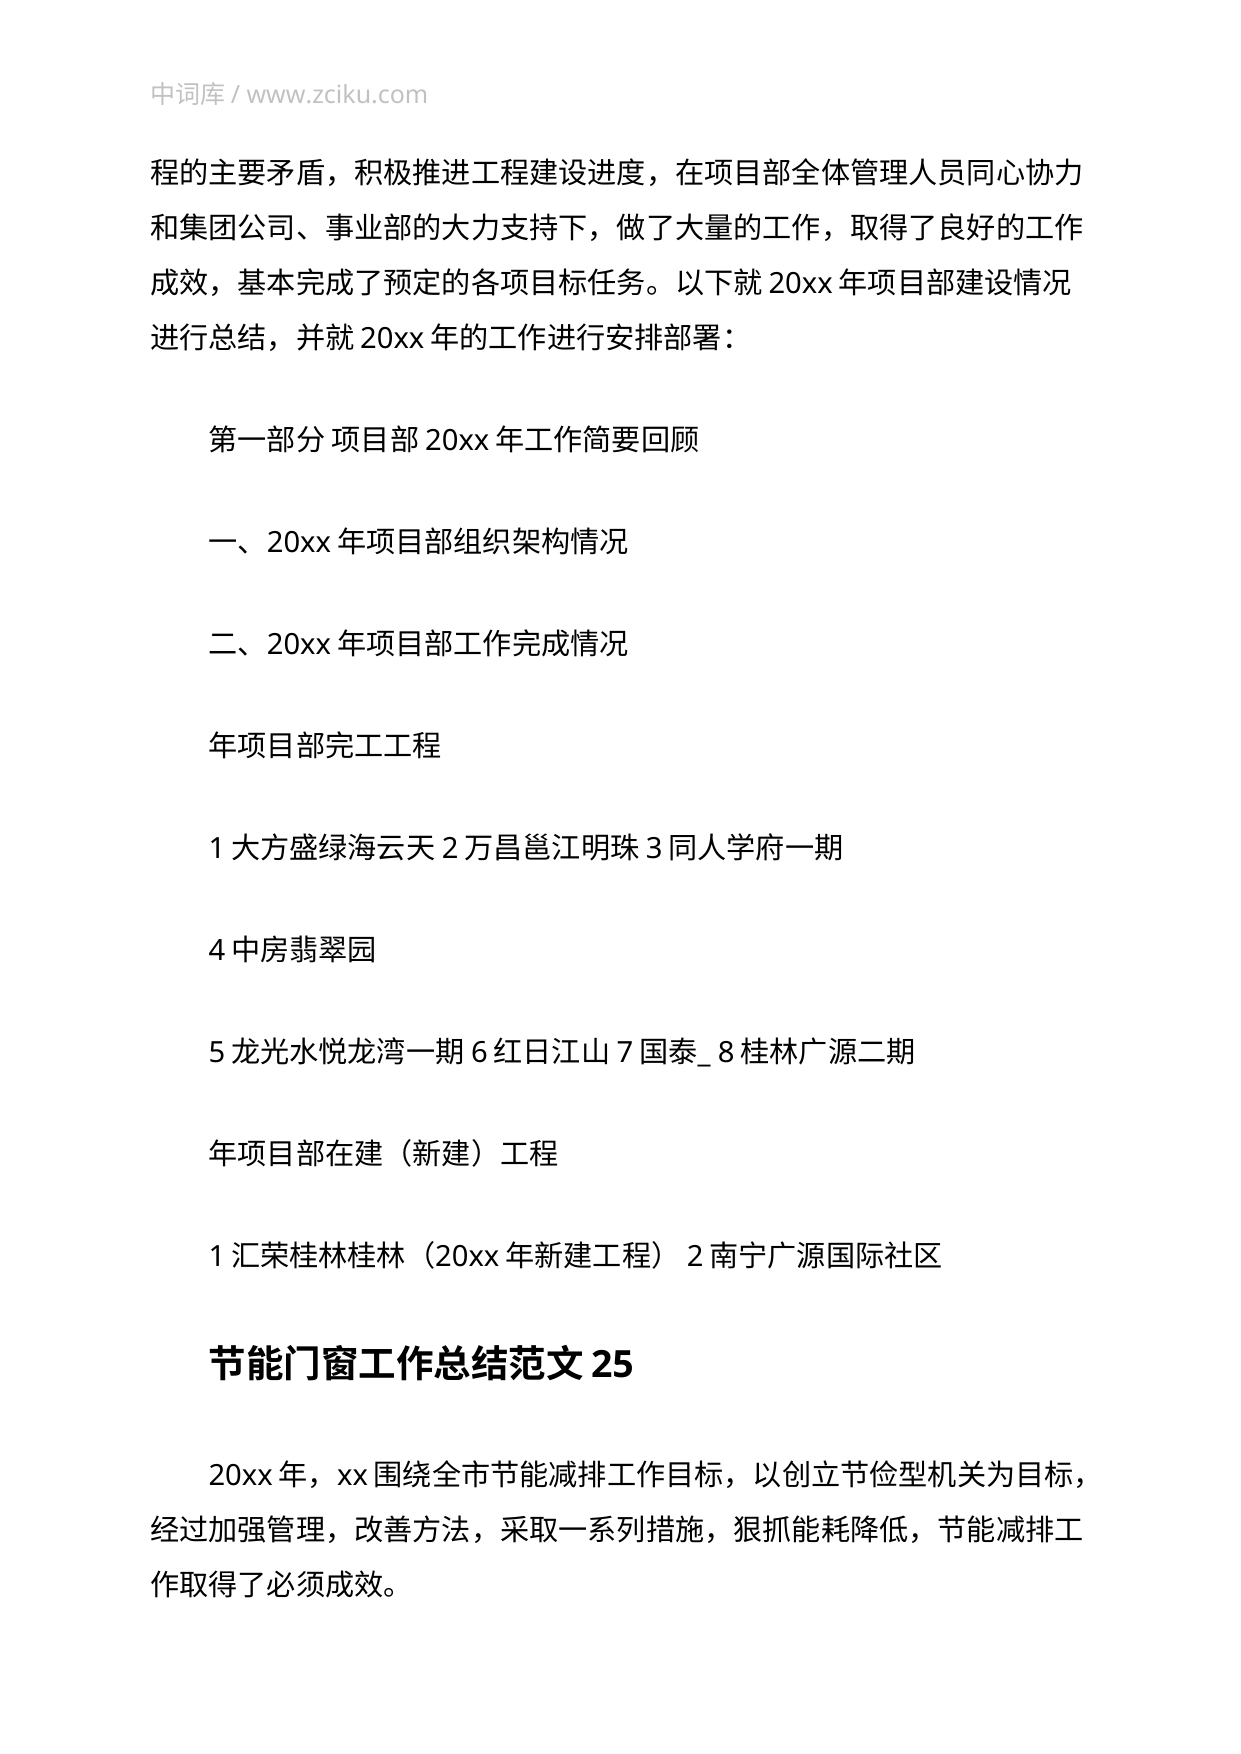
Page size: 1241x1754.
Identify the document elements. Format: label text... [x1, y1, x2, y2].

text 20xx年，xx围绕全市节能减排工作目标，以创立节俭型机关为目标，经过加强管理，改善方法，采取一系列措施，狠抓能耗降低，节能减排工作取得了必须成效。 [150, 1452, 1090, 1604]
text 第一部分 项目部20xx年工作简要回顾 [150, 417, 1090, 459]
text 一、20xx年项目部组织架构情况 [150, 519, 1090, 561]
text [150, 150, 1090, 357]
text 二、20xx年项目部工作完成情况 [150, 621, 1090, 663]
text 1大方盛绿海云天 2万昌邕江明珠 3同人学府一期 [150, 824, 1090, 867]
text 1汇荣桂林桂林（20xx年新建工程） 2南宁广源国际社区 [150, 1232, 1090, 1274]
text 节能门窗工作总结范文25 [150, 1334, 1090, 1389]
text 4中房翡翠园 [150, 926, 1090, 969]
text 年项目部在建（新建）工程 [150, 1130, 1090, 1173]
text 5龙光水悦龙湾一期 6红日江山 7国泰_ 8桂林广源二期 [150, 1028, 1090, 1071]
text 年项目部完工工程 [150, 723, 1090, 765]
